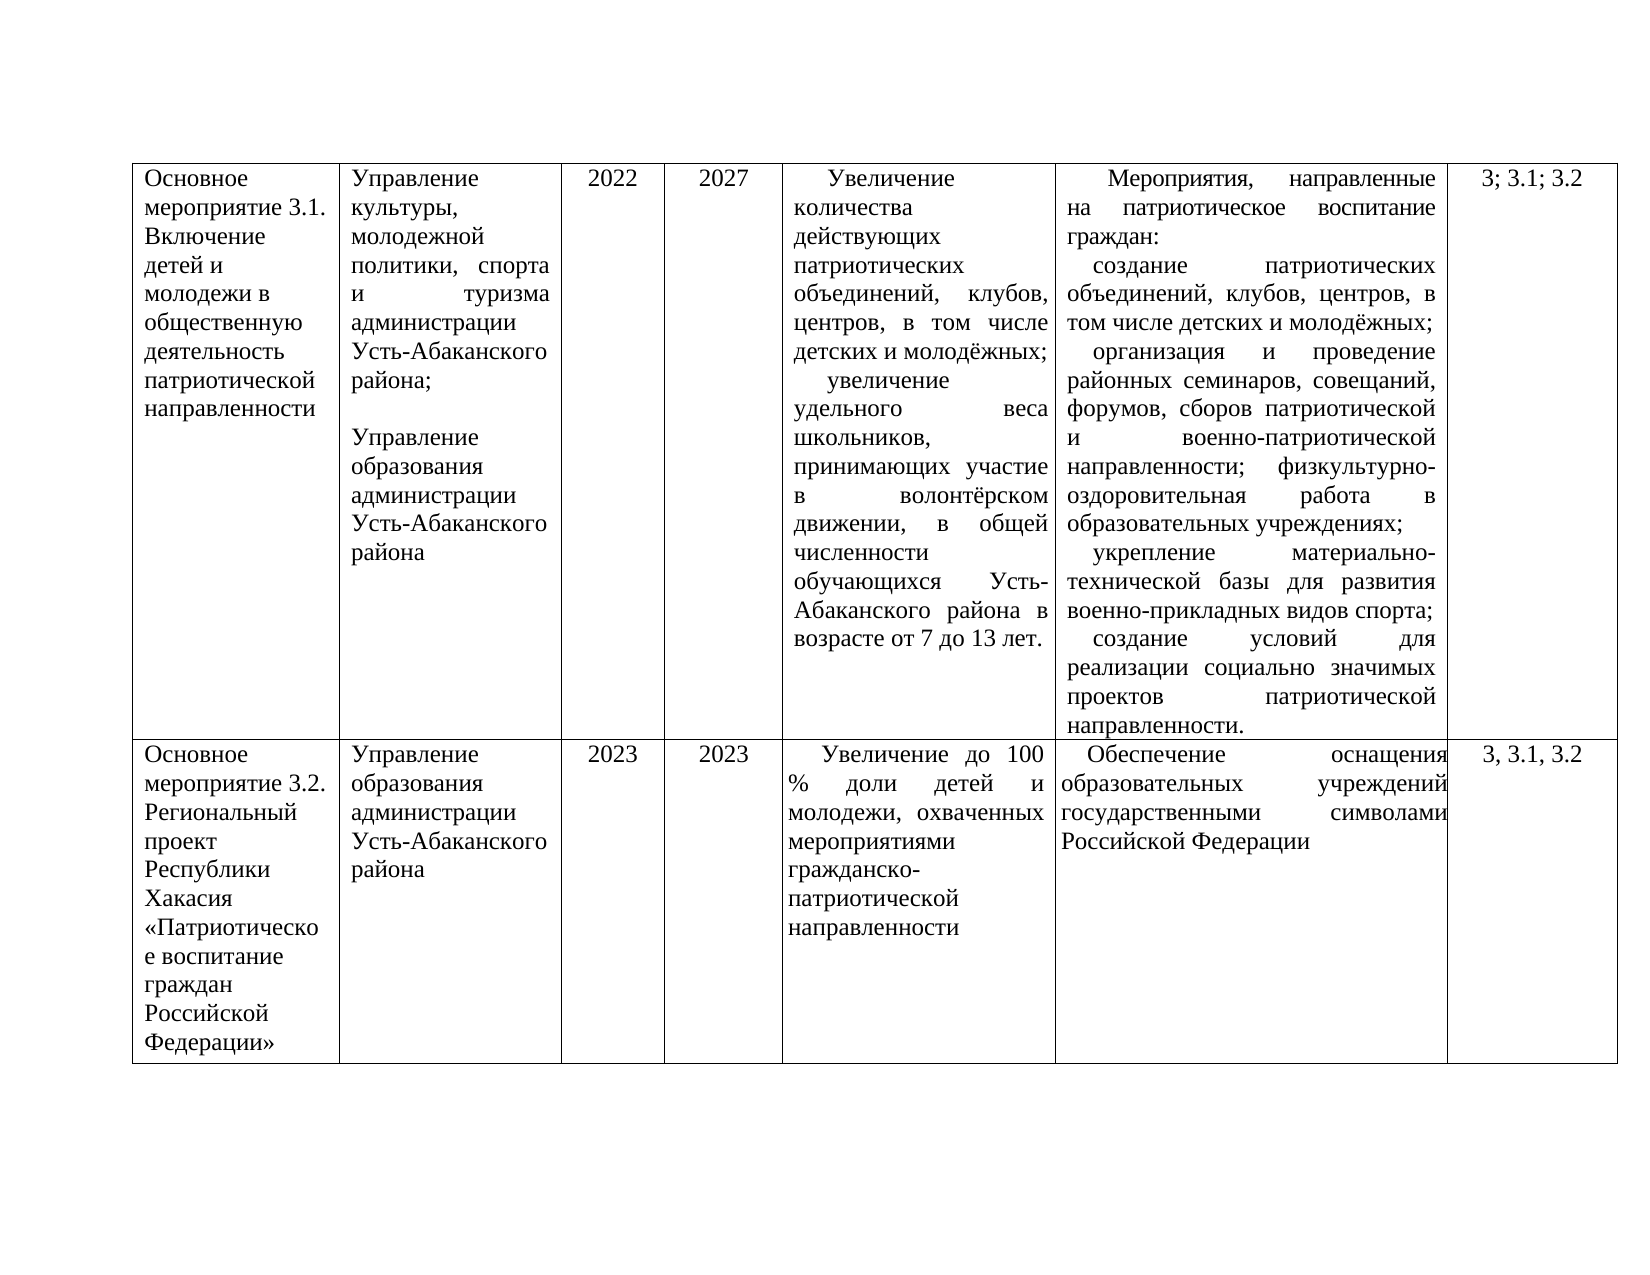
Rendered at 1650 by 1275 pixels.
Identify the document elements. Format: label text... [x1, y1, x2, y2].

table_cell Управление культуры, молодежной политики, спорта и туризма администрации Усть-Абаканского района; Управление образования администрации Усть-Абаканского района [340, 164, 561, 738]
table_cell Обеспечение оснащения образовательных учреждений государственными символами Российской Федерации [1056, 740, 1447, 1062]
table_cell 2023 [665, 740, 782, 1062]
table_cell 2022 [562, 164, 664, 738]
table_cell 3; 3.1; 3.2 [1448, 164, 1617, 738]
table_cell Увеличение количества действующих патриотических объединений, клубов, центров, в том числе детских и молодёжных; увеличение удельного веса школьников, принимающих участие в волонтёрском движении, в общей численности обучающихся Усть-Абаканского района в возрасте от 7 до 13 лет. [783, 164, 1055, 738]
table_cell Основное мероприятие 3.1. Включение детей и молодежи в общественную деятельность патриотической направленности [133, 164, 339, 738]
table_cell 3, 3.1, 3.2 [1448, 740, 1617, 1062]
table_cell Увеличение до 100 % доли детей и молодежи, охваченных мероприятиями гражданско-патриотической направленности [783, 740, 1055, 1062]
table_cell Мероприятия, направленные на патриотическое воспитание граждан: создание патриотических объединений, клубов, центров, в том числе детских и молодёжных; организация и проведение районных семинаров, совещаний, форумов, сборов патриотической и военно-патриотической направленности; физкультурно-оздоровительная работа в образовательных учреждениях; укрепление материально-технической базы для развития военно-прикладных видов спорта; создание условий для реализации социально значимых проектов патриотической направленности. [1056, 164, 1447, 738]
table_cell Управление образования администрации Усть-Абаканского района [340, 740, 561, 1062]
table_cell 2027 [665, 164, 782, 738]
table_cell Основное мероприятие 3.2. Региональный проект Республики Хакасия «Патриотическое воспитание граждан Российской Федерации» [133, 740, 339, 1062]
table_cell 2023 [562, 740, 664, 1062]
